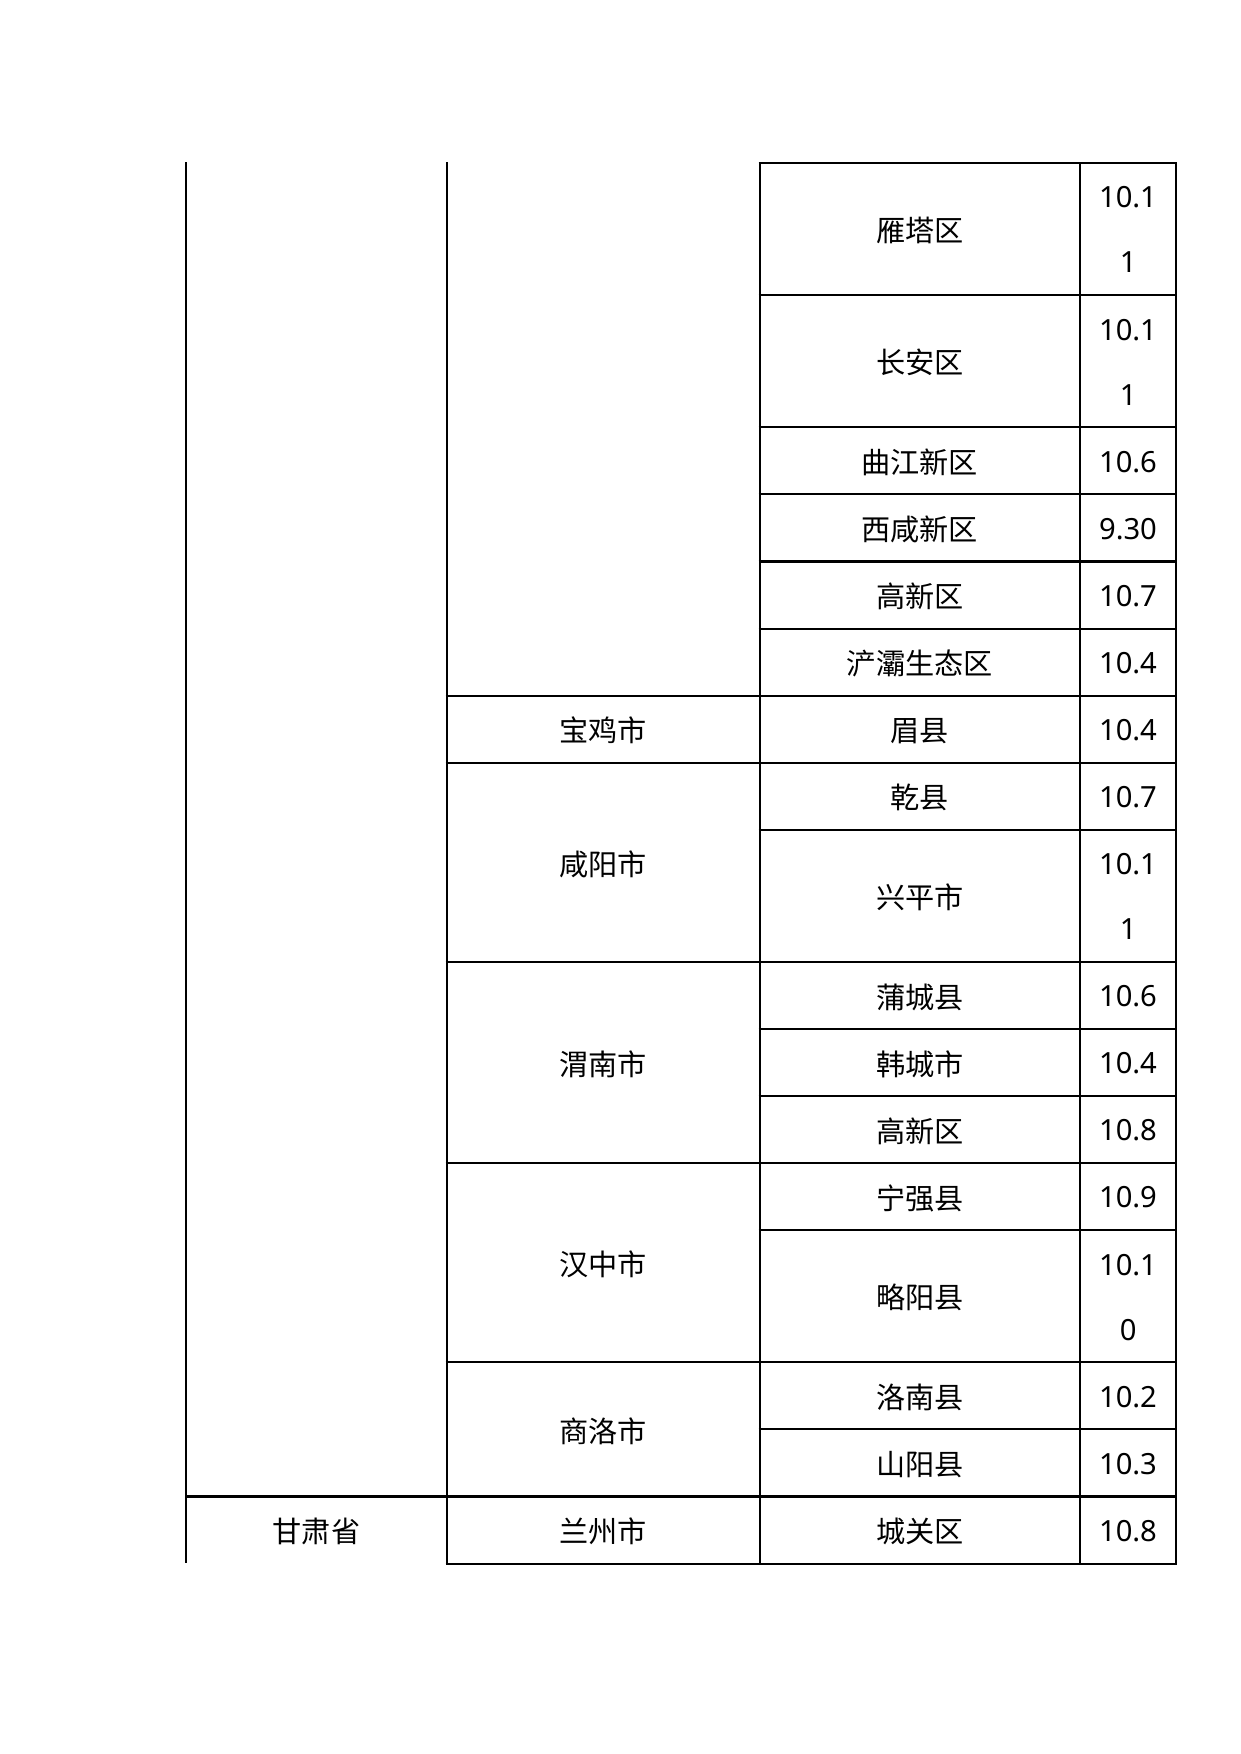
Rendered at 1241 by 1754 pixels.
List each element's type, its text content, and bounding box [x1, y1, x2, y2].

table_cell 宝鸡市 [448, 697, 759, 762]
table_cell 蒲城县 [761, 963, 1079, 1028]
table_cell 10.9 [1081, 1164, 1175, 1229]
table_cell 9.30 [1081, 495, 1175, 560]
table_cell 10.10 [1081, 1231, 1175, 1361]
table_cell 眉县 [761, 697, 1079, 762]
table_cell 高新区 [761, 563, 1079, 627]
table_cell 长安区 [761, 296, 1079, 426]
table_cell 曲江新区 [761, 428, 1079, 493]
table_cell 10.2 [1081, 1363, 1175, 1428]
table_cell 10.7 [1081, 563, 1175, 627]
table_cell 10.11 [1081, 831, 1175, 961]
table_cell 西咸新区 [761, 495, 1079, 560]
table_cell 略阳县 [761, 1231, 1079, 1361]
table_cell 浐灞生态区 [761, 630, 1079, 694]
table_cell 10.4 [1081, 697, 1175, 762]
table_cell 城关区 [761, 1498, 1079, 1562]
table_cell 汉中市 [448, 1164, 759, 1361]
table_cell 10.11 [1081, 164, 1175, 294]
table_cell 10.6 [1081, 428, 1175, 493]
table_cell 乾县 [761, 764, 1079, 829]
table_cell 宁强县 [761, 1164, 1079, 1229]
table_cell 10.11 [1081, 296, 1175, 426]
table_cell 韩城市 [761, 1030, 1079, 1095]
table_cell 洛南县 [761, 1363, 1079, 1428]
table_cell 兰州市 [448, 1498, 759, 1562]
table_cell 10.4 [1081, 1030, 1175, 1095]
table_cell 咸阳市 [448, 764, 759, 961]
table_cell 商洛市 [448, 1363, 759, 1495]
table_cell 甘肃省 [187, 1498, 446, 1562]
table_cell 10.7 [1081, 764, 1175, 829]
table_cell 10.8 [1081, 1498, 1175, 1562]
table_cell 雁塔区 [761, 164, 1079, 294]
table_cell 渭南市 [448, 963, 759, 1162]
table_cell 10.8 [1081, 1097, 1175, 1162]
table_cell 10.3 [1081, 1430, 1175, 1495]
table_cell 高新区 [761, 1097, 1079, 1162]
table_cell 兴平市 [761, 831, 1079, 961]
table_cell 10.4 [1081, 630, 1175, 694]
table_cell 10.6 [1081, 963, 1175, 1028]
table_cell 山阳县 [761, 1430, 1079, 1495]
